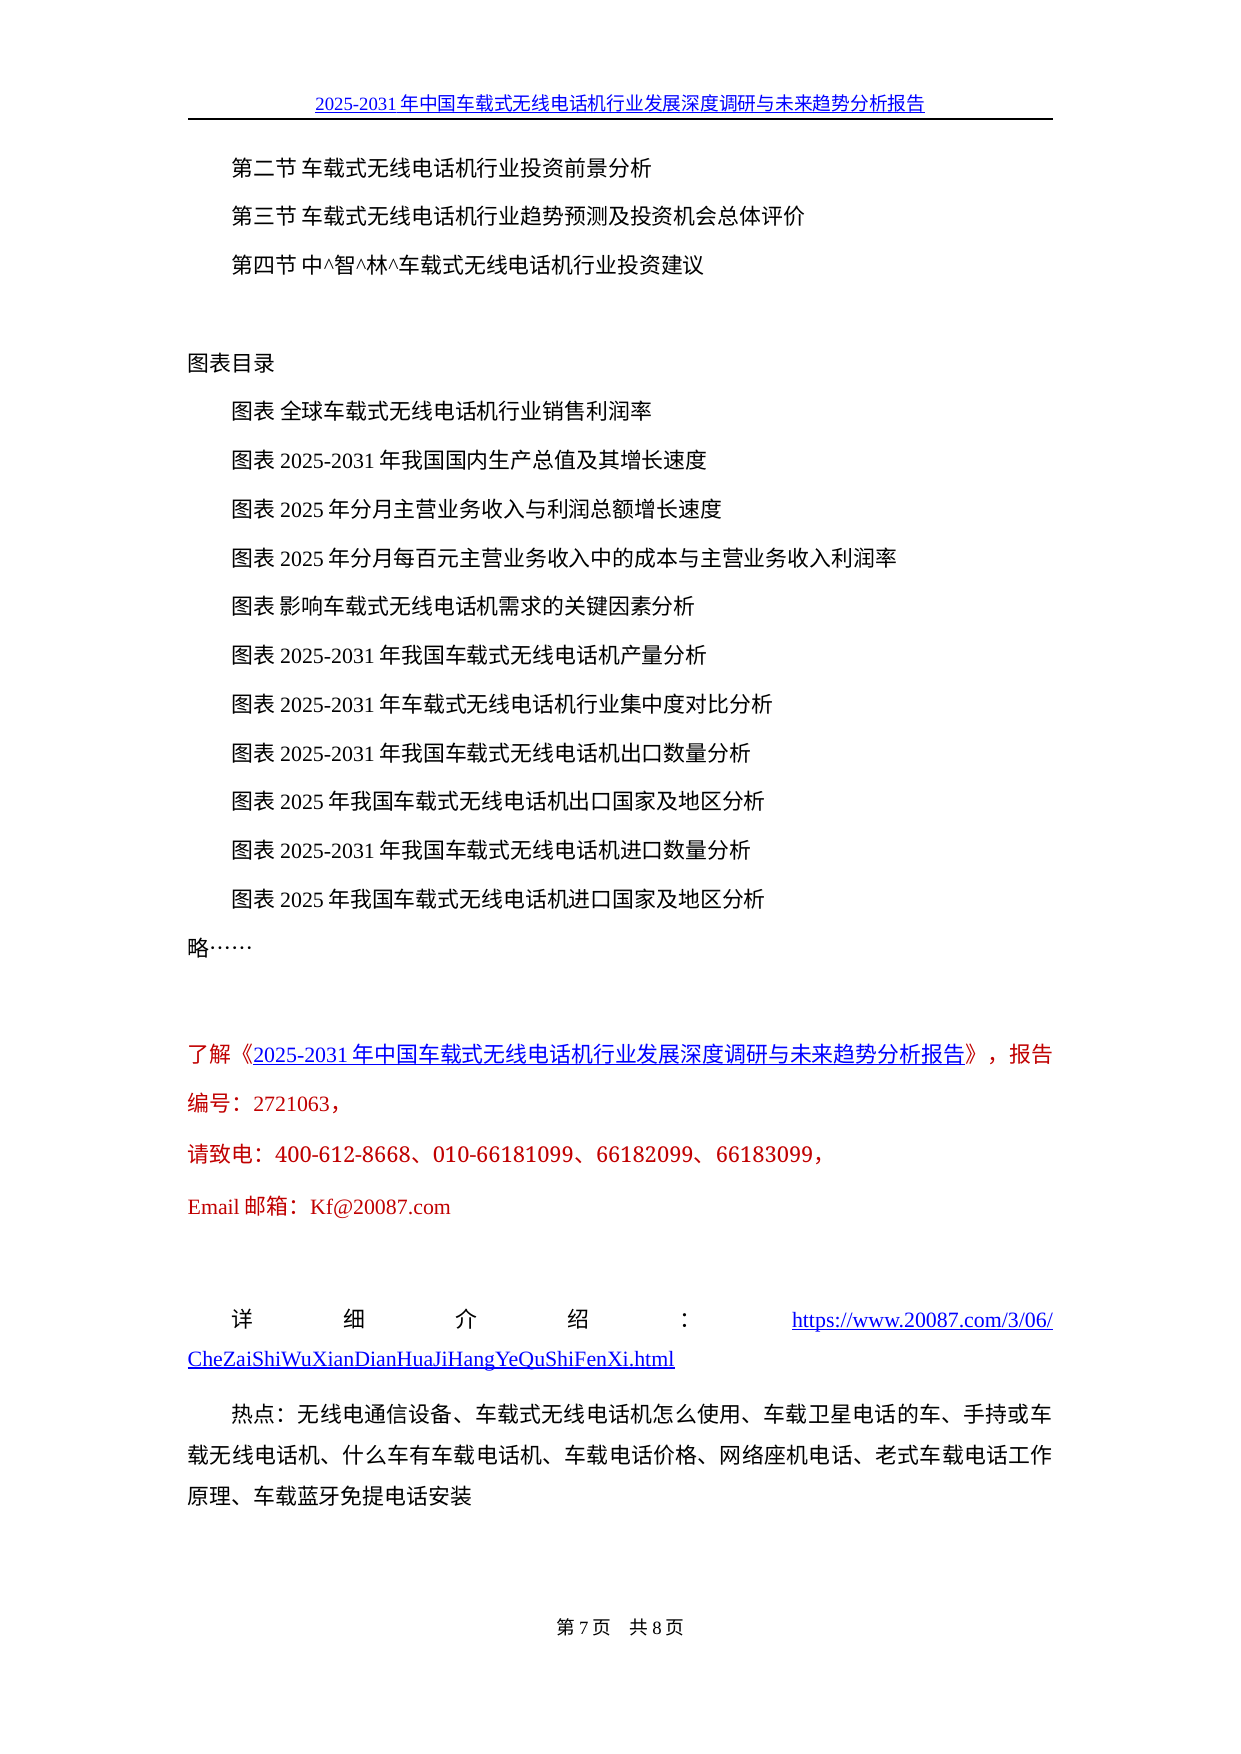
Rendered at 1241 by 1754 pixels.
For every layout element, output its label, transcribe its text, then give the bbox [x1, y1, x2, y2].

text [187, 150, 1053, 963]
text 了解《2025-2031年中国车载式无线电话机行业发展深度调研与未来趋势分析报告》，报告编号：2721063， [187, 1037, 1053, 1118]
text 请致电：400-612-8668、010-66181099、66182099、66183099， [187, 1137, 1053, 1169]
text 详细介绍：https://www.20087.com/3/06/CheZaiShiWuXianDianHuaJiHangYeQuShiFenXi.html [187, 1301, 1053, 1374]
text 热点：无线电通信设备、车载式无线电话机怎么使用、车载卫星电话的车、手持或车载无线电话机、什么车有车载电话机、车载电话价格、网络座机电话、老式车载电话工作原理、车载蓝牙免提电话安装 [187, 1397, 1053, 1511]
text Email邮箱：Kf@20087.com [187, 1188, 1053, 1221]
